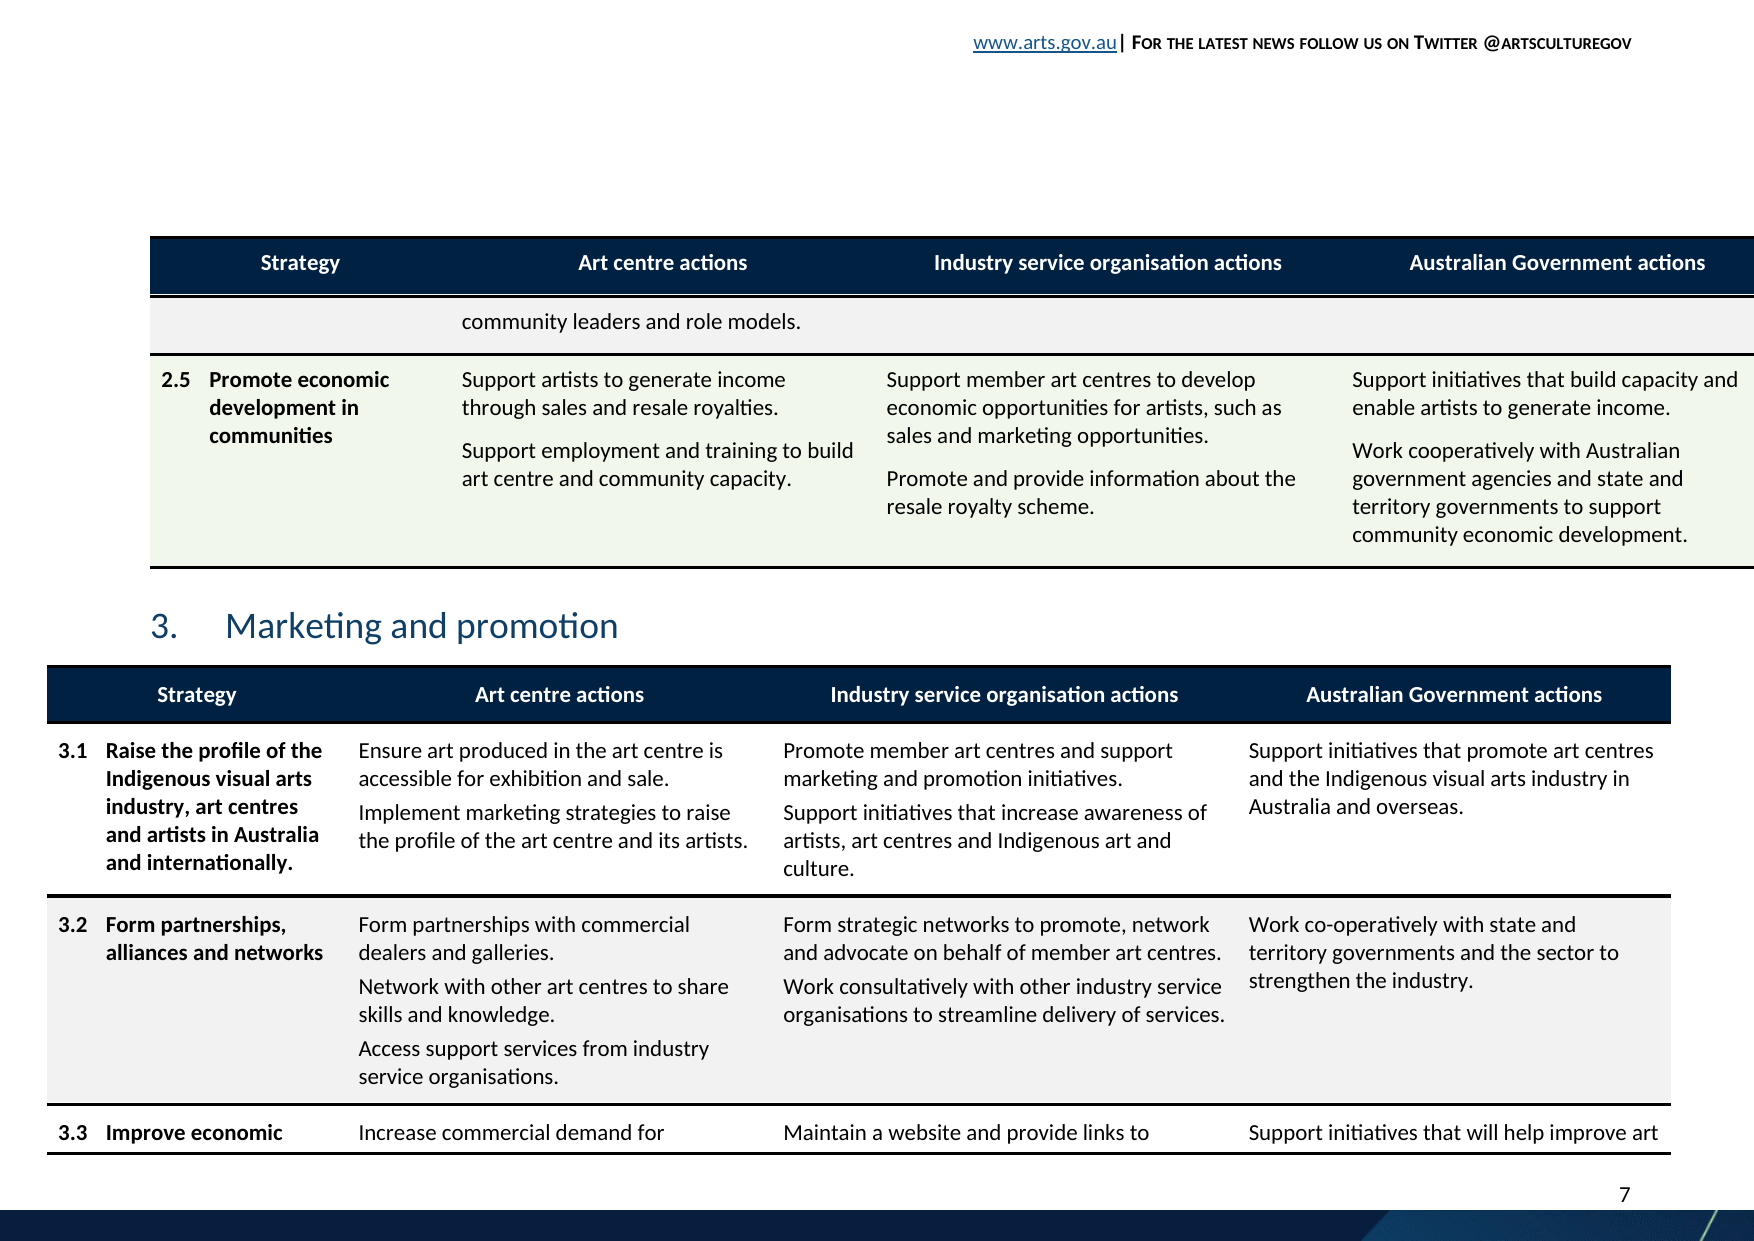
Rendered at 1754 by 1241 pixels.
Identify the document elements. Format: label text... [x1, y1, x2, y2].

table_cell 3.3 Improve economic outcomes [47, 1106, 347, 1152]
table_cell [772, 1106, 1237, 1152]
table_header Industry service organisation actions [875, 239, 1341, 294]
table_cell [1237, 1106, 1671, 1152]
table_cell Promote member art centres and support marketing and promotion initiatives. Support initiatives that increase awareness of artists, art centres and Indigenous art and culture. [772, 724, 1237, 894]
table_cell Support initiatives that promote art centres and the Indigenous visual arts industry in Australia and overseas. [1237, 724, 1671, 894]
table_cell Support artists to generate income through sales and resale royalties. Support employment and training to build art centre and community capacity. [450, 356, 875, 566]
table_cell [1341, 298, 1754, 353]
subtitle Marketing and promotion [150, 602, 1651, 648]
table_header Art centre actions [450, 239, 875, 294]
table_header Strategy [150, 239, 450, 294]
table_cell Work co-operatively with state and territory governments and the sector to strengthen the industry. [1237, 898, 1671, 1102]
table_header Australian Government actions [1341, 239, 1754, 294]
table_cell 2.5 Promote economic development in communities [150, 356, 450, 566]
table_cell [347, 1106, 772, 1152]
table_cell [450, 298, 875, 353]
table_cell Support member art centres to develop economic opportunities for artists, such as sales and marketing opportunities. Promote and provide information about the resale royalty scheme. [875, 356, 1341, 566]
table_cell Form strategic networks to promote, network and advocate on behalf of member art centres. Work consultatively with other industry service organisations to streamline delivery of services. [772, 898, 1237, 1102]
table_header Australian Government actions [1237, 668, 1671, 721]
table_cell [875, 298, 1341, 353]
table_cell Support initiatives that build capacity and enable artists to generate income. Work cooperatively with Australian government agencies and state and territory governments to support community economic development. [1341, 356, 1754, 566]
table_cell Ensure art produced in the art centre is accessible for exhibition and sale. Implement marketing strategies to raise the profile of the art centre and its artists. [347, 724, 772, 894]
table_cell 3.1 Raise the profile of the Indigenous visual arts industry, art centres and artists in Australia and internationally. [47, 724, 347, 894]
table_header Strategy [47, 668, 347, 721]
table_header Art centre actions [347, 668, 772, 721]
table_cell Form partnerships with commercial dealers and galleries. Network with other art centres to share skills and knowledge. Access support services from industry service organisations. [347, 898, 772, 1102]
table_cell 3.2 Form partnerships, alliances and networks [47, 898, 347, 1102]
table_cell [150, 298, 450, 353]
picture [0, 1210, 1754, 1241]
table_header Industry service organisation actions [772, 668, 1237, 721]
